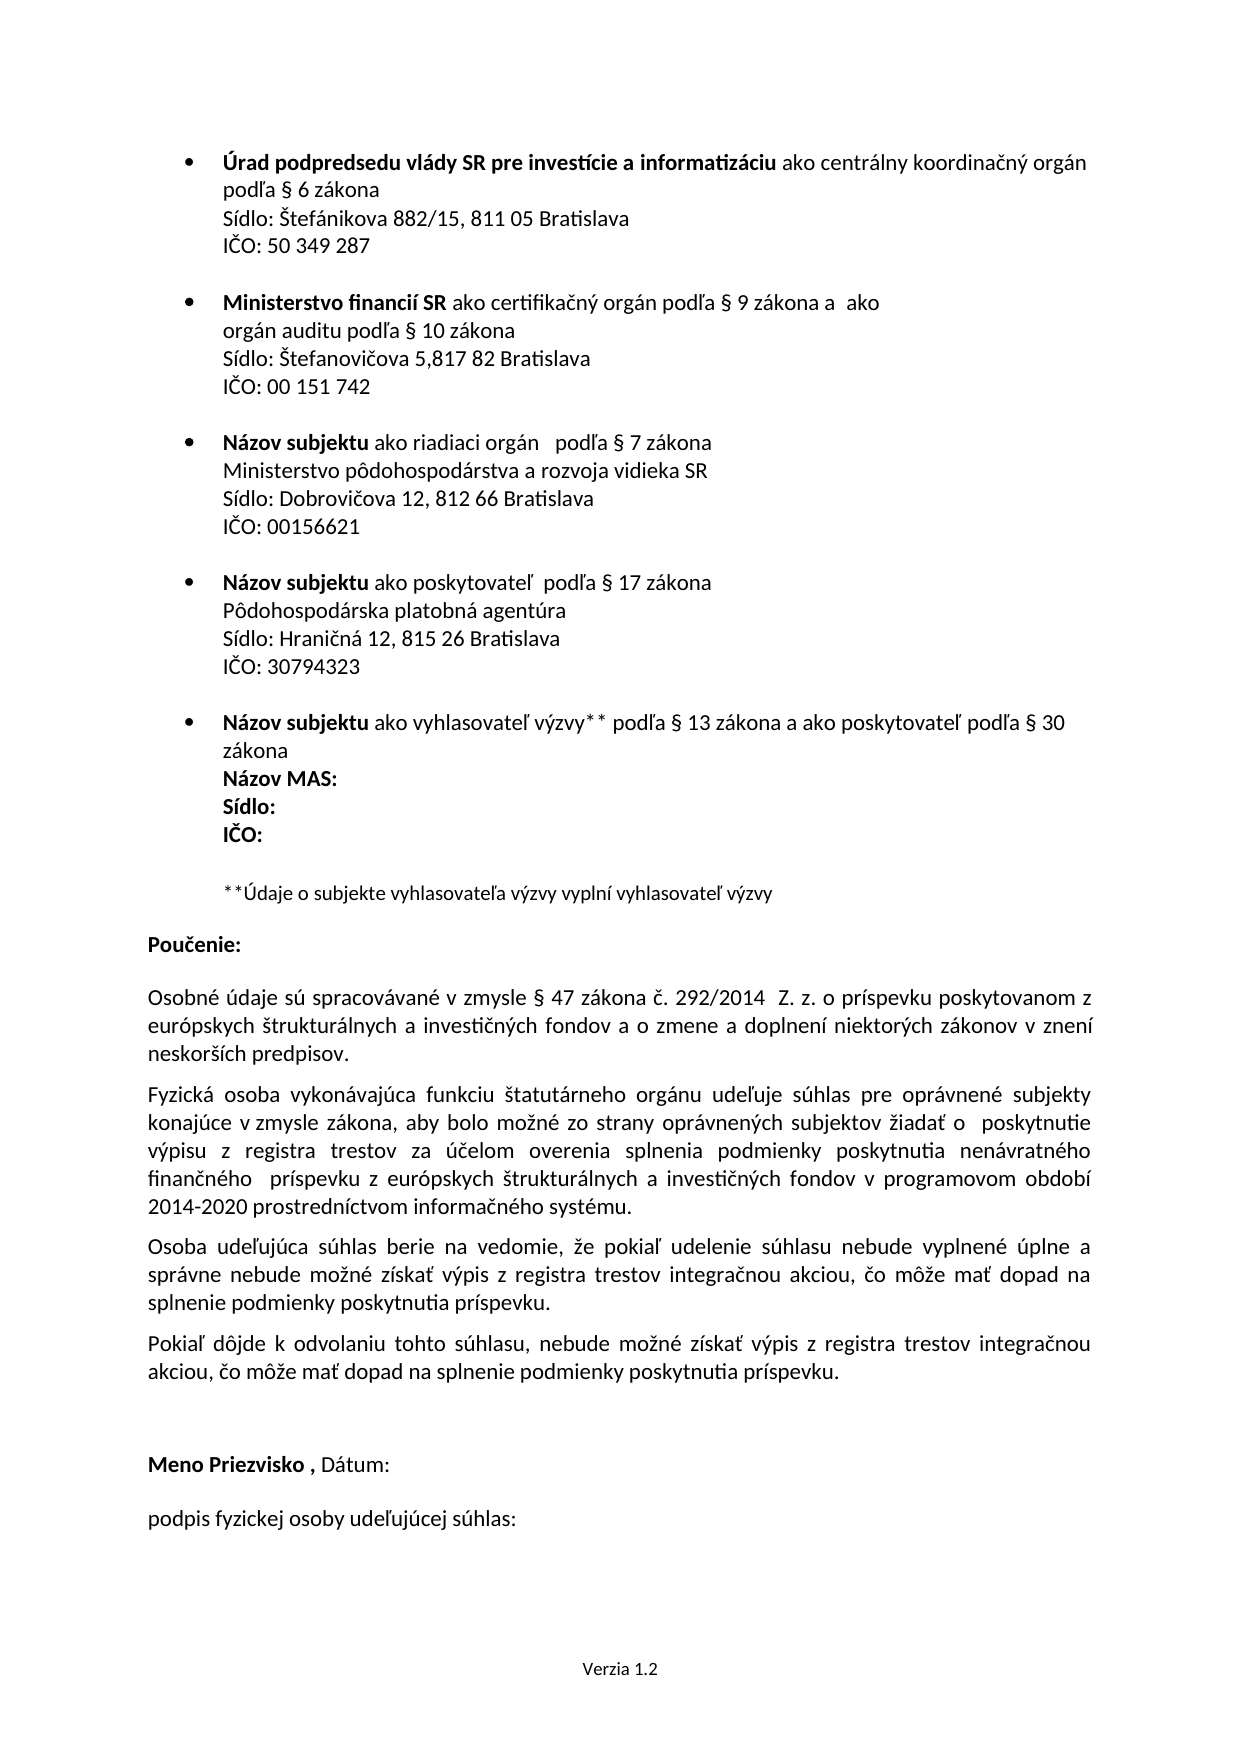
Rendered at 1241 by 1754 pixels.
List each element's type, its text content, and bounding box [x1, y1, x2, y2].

list IČO: 50 349 287 [223, 232, 1093, 260]
list Sídlo: Štefanovičova 5,817 82 Bratislava [223, 344, 1093, 372]
list Sídlo: [223, 792, 1093, 820]
list Úrad podpredsedu vlády SR pre investície a informatizáciu ako centrálny koordinačný orgán podľa § 6 zákona [185, 148, 1093, 204]
list Sídlo: Štefánikova 882/15, 811 05 Bratislava [223, 204, 1093, 232]
text Pokiaľ dôjde k odvolaniu tohto súhlasu, nebude možné získať výpis z registra trestov integračnou akciou, čo môže mať dopad na splnenie podmienky poskytnutia príspevku. [148, 1329, 1093, 1385]
list orgán auditu podľa § 10 zákona [223, 316, 1093, 344]
list Pôdohospodárska platobná agentúra [223, 596, 1093, 624]
list **Údaje o subjekte vyhlasovateľa výzvy vyplní vyhlasovateľ výzvy [223, 880, 1093, 906]
list Názov subjektu ako riadiaci orgán podľa § 7 zákona [185, 428, 1093, 456]
text Osoba udeľujúca súhlas berie na vedomie, že pokiaľ udelenie súhlasu nebude vyplnené úplne a správne nebude možné získať výpis z registra trestov integračnou akciou, čo môže mať dopad na splnenie podmienky poskytnutia príspevku. [148, 1232, 1093, 1317]
text Osobné údaje sú spracovávané v zmysle § 47 zákona č. 292/2014 Z. z. o príspevku poskytovanom z európskych štrukturálnych a investičných fondov a o zmene a doplnení niektorých zákonov v znení neskorších predpisov. [148, 983, 1093, 1067]
list Sídlo: Hraničná 12, 815 26 Bratislava [223, 624, 1093, 652]
list IČO: 00156621 [223, 512, 1093, 540]
list Sídlo: Dobrovičova 12, 812 66 Bratislava [223, 484, 1093, 512]
text Fyzická osoba vykonávajúca funkciu štatutárneho orgánu udeľuje súhlas pre oprávnené subjekty konajúce v zmysle zákona, aby bolo možné zo strany oprávnených subjektov žiadať o poskytnutie výpisu z registra trestov za účelom overenia splnenia podmienky poskytnutia nenávratného finančného príspevku z európskych štrukturálnych a investičných fondov v programovom období 2014-2020 prostredníctvom informačného systému. [148, 1080, 1093, 1220]
list Ministerstvo financií SR ako certifikačný orgán podľa § 9 zákona a ako [185, 288, 1093, 316]
list Názov MAS: [223, 764, 1093, 792]
list IČO: 30794323 [223, 652, 1093, 680]
text podpis fyzickej osoby udeľujúcej súhlas: [148, 1504, 1093, 1532]
list Názov subjektu ako vyhlasovateľ výzvy** podľa § 13 zákona a ako poskytovateľ podľa § 30 zákona [185, 708, 1093, 764]
list IČO: [223, 820, 1093, 848]
list IČO: 00 151 742 [223, 372, 1093, 400]
text Meno Priezvisko , Dátum: [148, 1451, 1093, 1479]
list Názov subjektu ako poskytovateľ podľa § 17 zákona [185, 568, 1093, 596]
list Ministerstvo pôdohospodárstva a rozvoja vidieka SR [223, 456, 1093, 484]
text Poučenie: [148, 930, 1093, 958]
